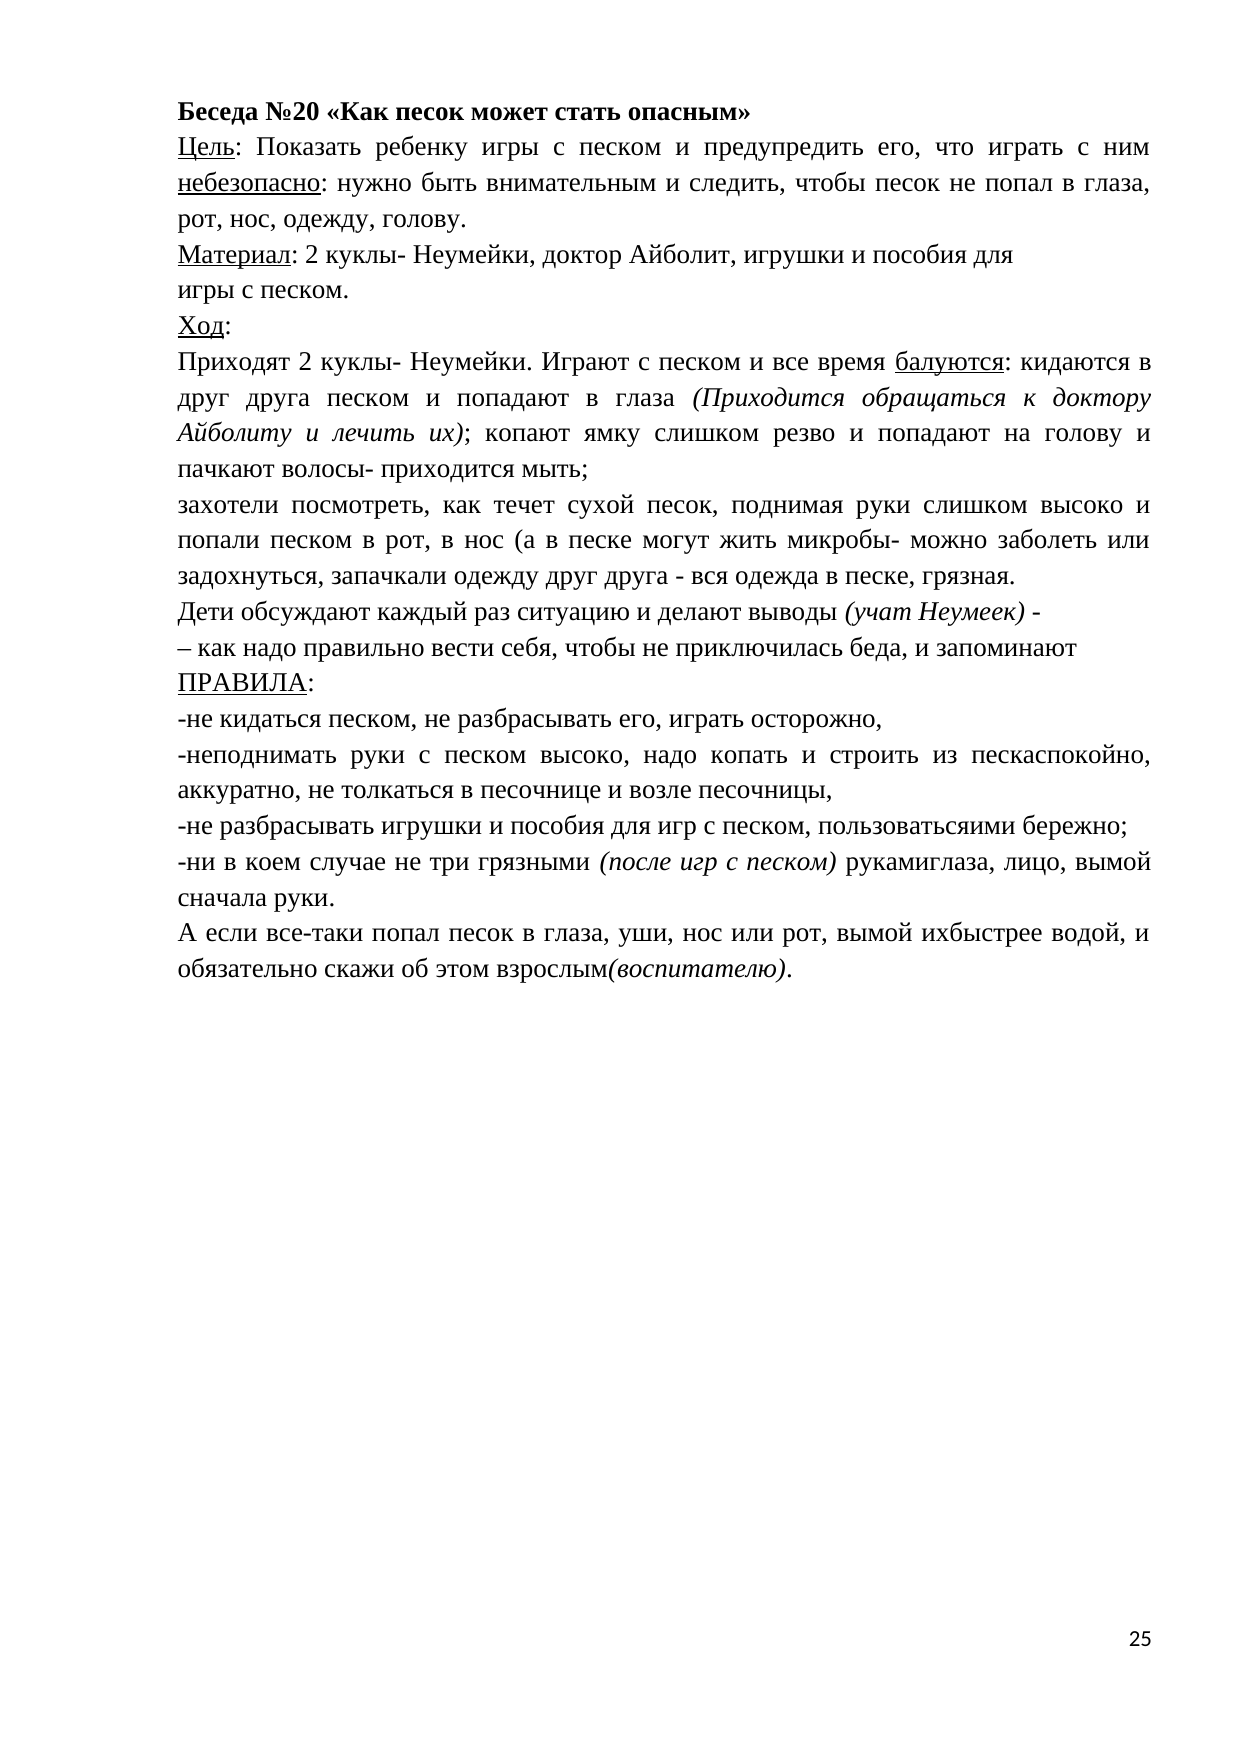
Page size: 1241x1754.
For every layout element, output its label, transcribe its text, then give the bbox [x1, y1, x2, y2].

text Беседа №20 «Как песок может стать опасным» [177, 95, 1152, 126]
text -ни в коем случае не три грязными (после игр с песком) рукамиглаза, лицо, вымой сначала руки. [177, 845, 1152, 912]
text Дети обсуждают каждый раз ситуацию и делают выводы (учат Неумеек) - [177, 595, 1152, 626]
text -не кидаться песком, не разбрасывать его, играть осторожно, [177, 702, 1152, 733]
text Ход: [177, 309, 1152, 340]
text -неподнимать руки с песком высоко, надо копать и строить из пескаспокойно, аккуратно, не толкаться в песочнице и возле песочницы, [177, 738, 1152, 805]
text захотели посмотреть, как течет сухой песок, поднимая руки слишком высоко и попали песком в рот, в нос (а в песке могут жить микробы- можно заболеть или задохнуться, запачкали одежду друг друга - вся одежда в песке, грязная. [177, 488, 1152, 590]
text игры с песком. [177, 273, 1152, 304]
text Материал: 2 куклы- Неумейки, доктор Айболит, игрушки и пособия для [177, 238, 1152, 269]
text Цель: Показать ребенку игры с песком и предупредить его, что играть с ним небезопасно: нужно быть внимательным и следить, чтобы песок не попал в глаза, рот, нос, одежду, голову. [177, 131, 1152, 233]
text ПРАВИЛА: [177, 666, 1152, 698]
text – как надо правильно вести себя, чтобы не приключилась беда, и запоминают [177, 631, 1152, 662]
text А если все-таки попал песок в глаза, уши, нос или рот, вымой ихбыстрее водой, и обязательно скажи об этом взрослым(воспитателю). [177, 917, 1152, 983]
text Приходят 2 куклы- Неумейки. Играют с песком и все время балуются: кидаются в друг друга песком и попадают в глаза (Приходится обращаться к доктору Айболиту и лечить их); копают ямку слишком резво и попадают на голову и пачкают волосы- приходится мыть; [177, 345, 1152, 483]
text -не разбрасывать игрушки и пособия для игр с песком, пользоватьсяими бережно; [177, 809, 1152, 841]
